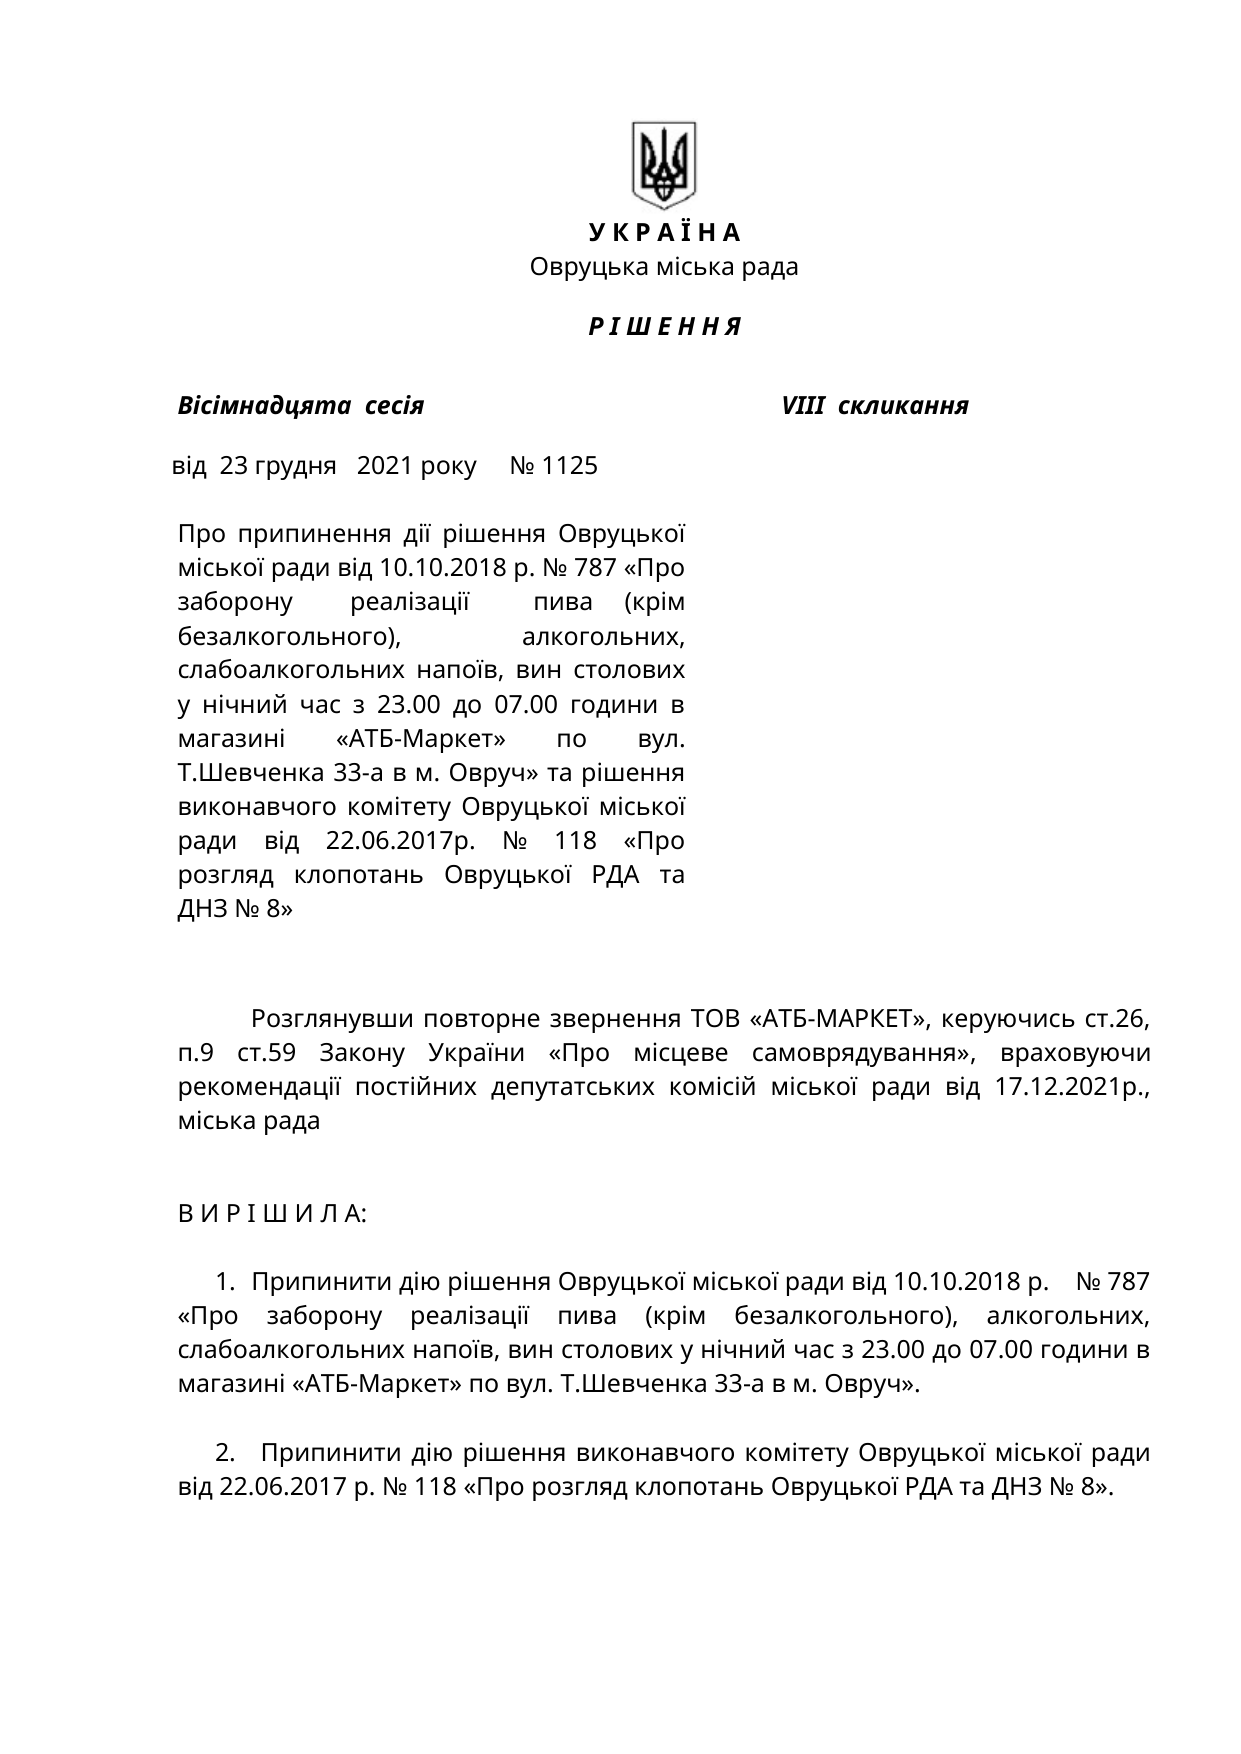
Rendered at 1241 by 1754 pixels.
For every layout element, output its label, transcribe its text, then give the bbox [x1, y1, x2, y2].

title У К Р А Ї Н А [177, 215, 1152, 249]
picture [630, 118, 698, 215]
subtitle Р І Ш Е Н Н Я [177, 309, 1152, 343]
list Припинити дію рішення Овруцької міської ради від 10.10.2018 р. № 787 «Про заборону реалізації пива (крім безалкогольного), алкогольних, слабоалкогольних напоїв, вин столових у нічний час з 23.00 до 07.00 години в магазині «АТБ-Маркет» по вул. Т.Шевченка 33-а в м. Овруч». [177, 1264, 1152, 1400]
text Розглянувши повторне звернення ТОВ «АТБ-МАРКЕТ», керуючись ст.26, п.9 ст.59 Закону України «Про місцеве самоврядування», враховуючи рекомендації постійних депутатських комісій міської ради від 17.12.2021р., міська рада [177, 1000, 1152, 1137]
text Вісімнадцята сесія VІІІ скликання [177, 388, 1152, 422]
list Припинити дію рішення виконавчого комітету Овруцької міської ради від 22.06.2017 р. № 118 «Про розгляд клопотань Овруцької РДА та ДНЗ № 8». [177, 1434, 1152, 1502]
table_header Про припинення дії рішення Овруцької міської ради від 10.10.2018 р. № 787 «Про заборону реалізації пива (крім безалкогольного), алкогольних, слабоалкогольних напоїв, вин столових у нічний час з 23.00 до 07.00 години в магазині «АТБ-Маркет» по вул. Т.Шевченка 33-а в м. Овруч» та рішення виконавчого комітету Овруцької міської ради від 22.06.2017р. № 118 «Про розгляд клопотань Овруцької РДА та ДНЗ № 8» [166, 516, 697, 946]
text Овруцька міська рада [177, 249, 1152, 283]
subtitle від 23 грудня 2021 року № 1125 [132, 448, 1152, 482]
text В И Р I Ш И Л А: [177, 1196, 1152, 1230]
